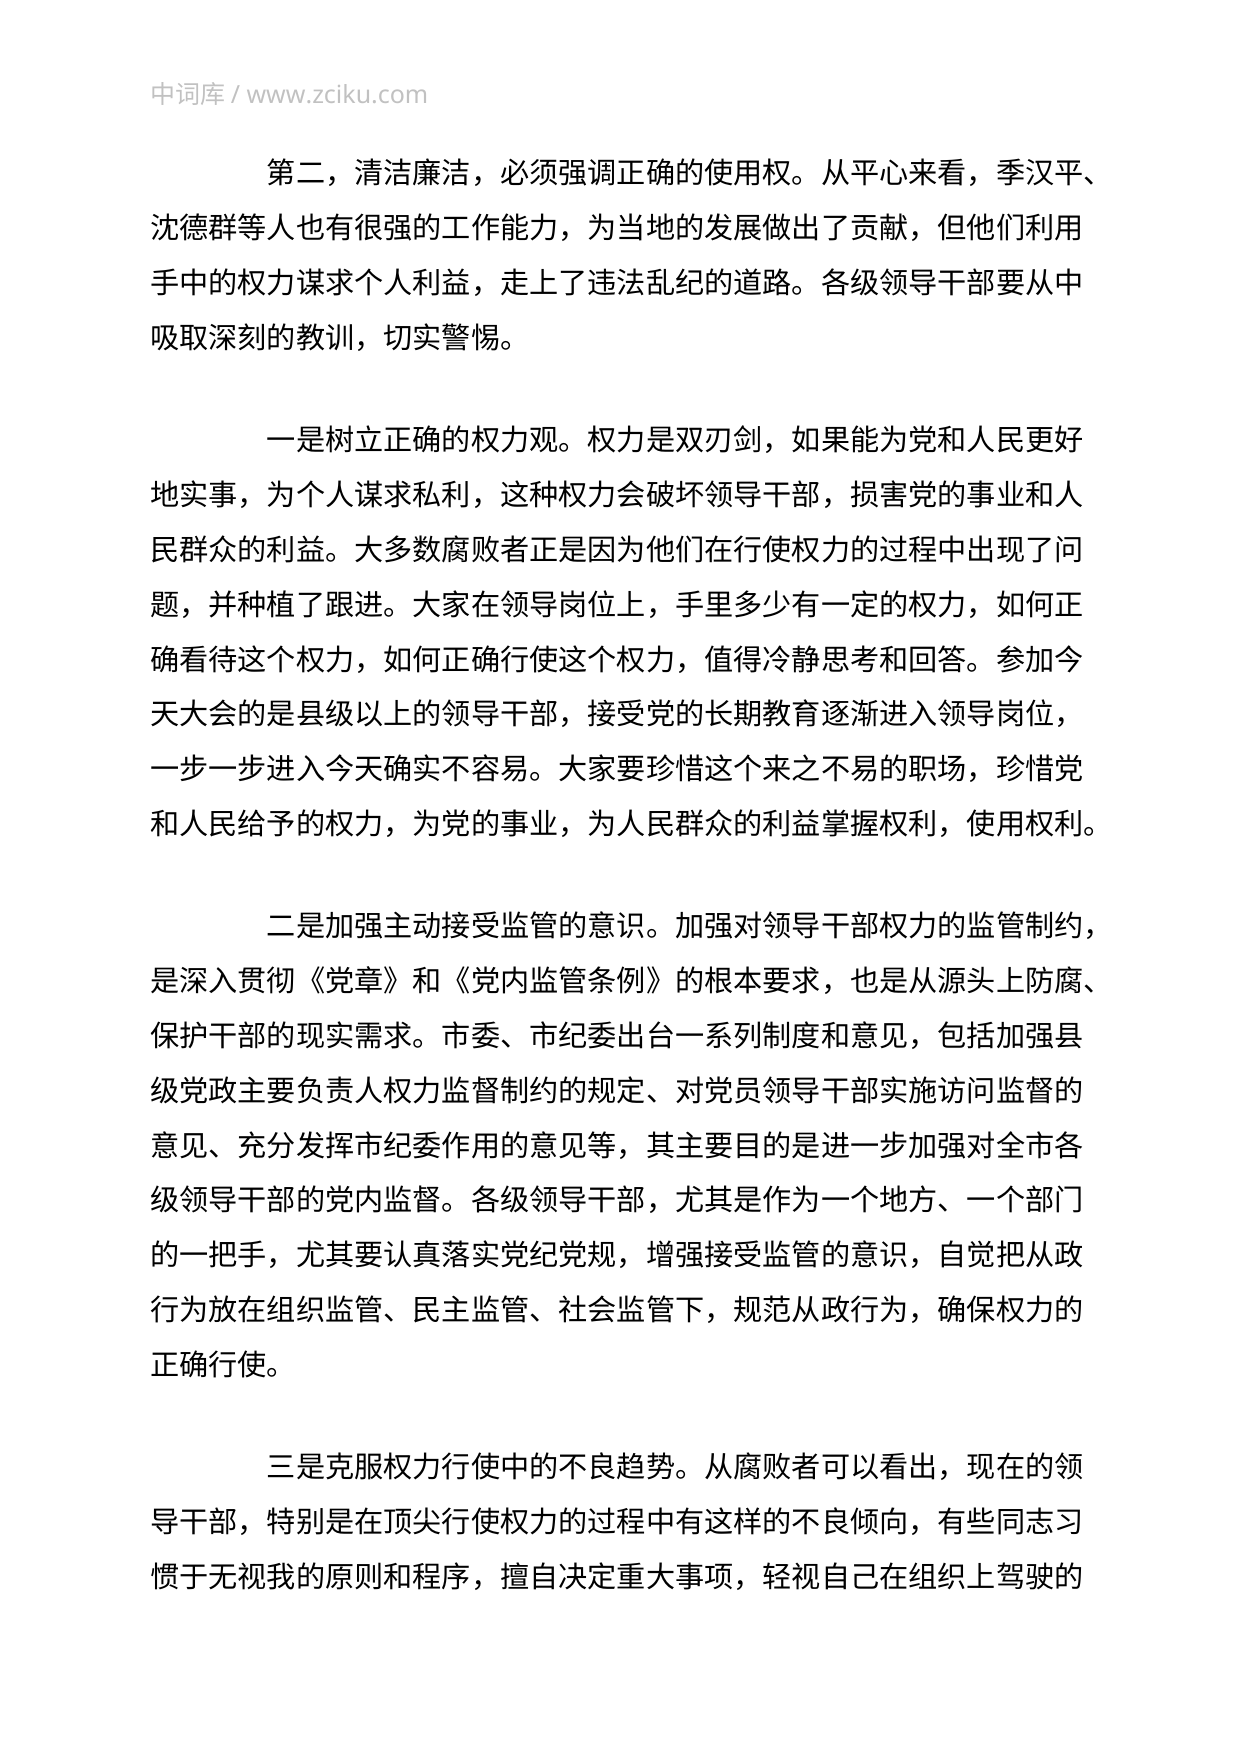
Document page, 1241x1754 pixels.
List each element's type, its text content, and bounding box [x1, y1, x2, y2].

text 二是加强主动接受监管的意识。加强对领导干部权力的监管制约，是深入贯彻《党章》和《党内监管条例》的根本要求，也是从源头上防腐、保护干部的现实需求。市委、市纪委出台一系列制度和意见，包括加强县级党政主要负责人权力监督制约的规定、对党员领导干部实施访问监督的意见、充分发挥市纪委作用的意见等，其主要目的是进一步加强对全市各级领导干部的党内监督。各级领导干部，尤其是作为一个地方、一个部门的一把手，尤其要认真落实党纪党规，增强接受监管的意识，自觉把从政行为放在组织监管、民主监管、社会监管下，规范从政行为，确保权力的正确行使。 [150, 902, 1090, 1384]
text 一是树立正确的权力观。权力是双刃剑，如果能为党和人民更好地实事，为个人谋求私利，这种权力会破坏领导干部，损害党的事业和人民群众的利益。大多数腐败者正是因为他们在行使权力的过程中出现了问题，并种植了跟进。大家在领导岗位上，手里多少有一定的权力，如何正确看待这个权力，如何正确行使这个权力，值得冷静思考和回答。参加今天大会的是县级以上的领导干部，接受党的长期教育逐渐进入领导岗位，一步一步进入今天确实不容易。大家要珍惜这个来之不易的职场，珍惜党和人民给予的权力，为党的事业，为人民群众的利益掌握权利，使用权利。 [150, 416, 1090, 843]
text 第二，清洁廉洁，必须强调正确的使用权。从平心来看，季汉平、沈德群等人也有很强的工作能力，为当地的发展做出了贡献，但他们利用手中的权力谋求个人利益，走上了违法乱纪的道路。各级领导干部要从中吸取深刻的教训，切实警惕。 [150, 150, 1090, 357]
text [150, 1443, 1090, 1596]
